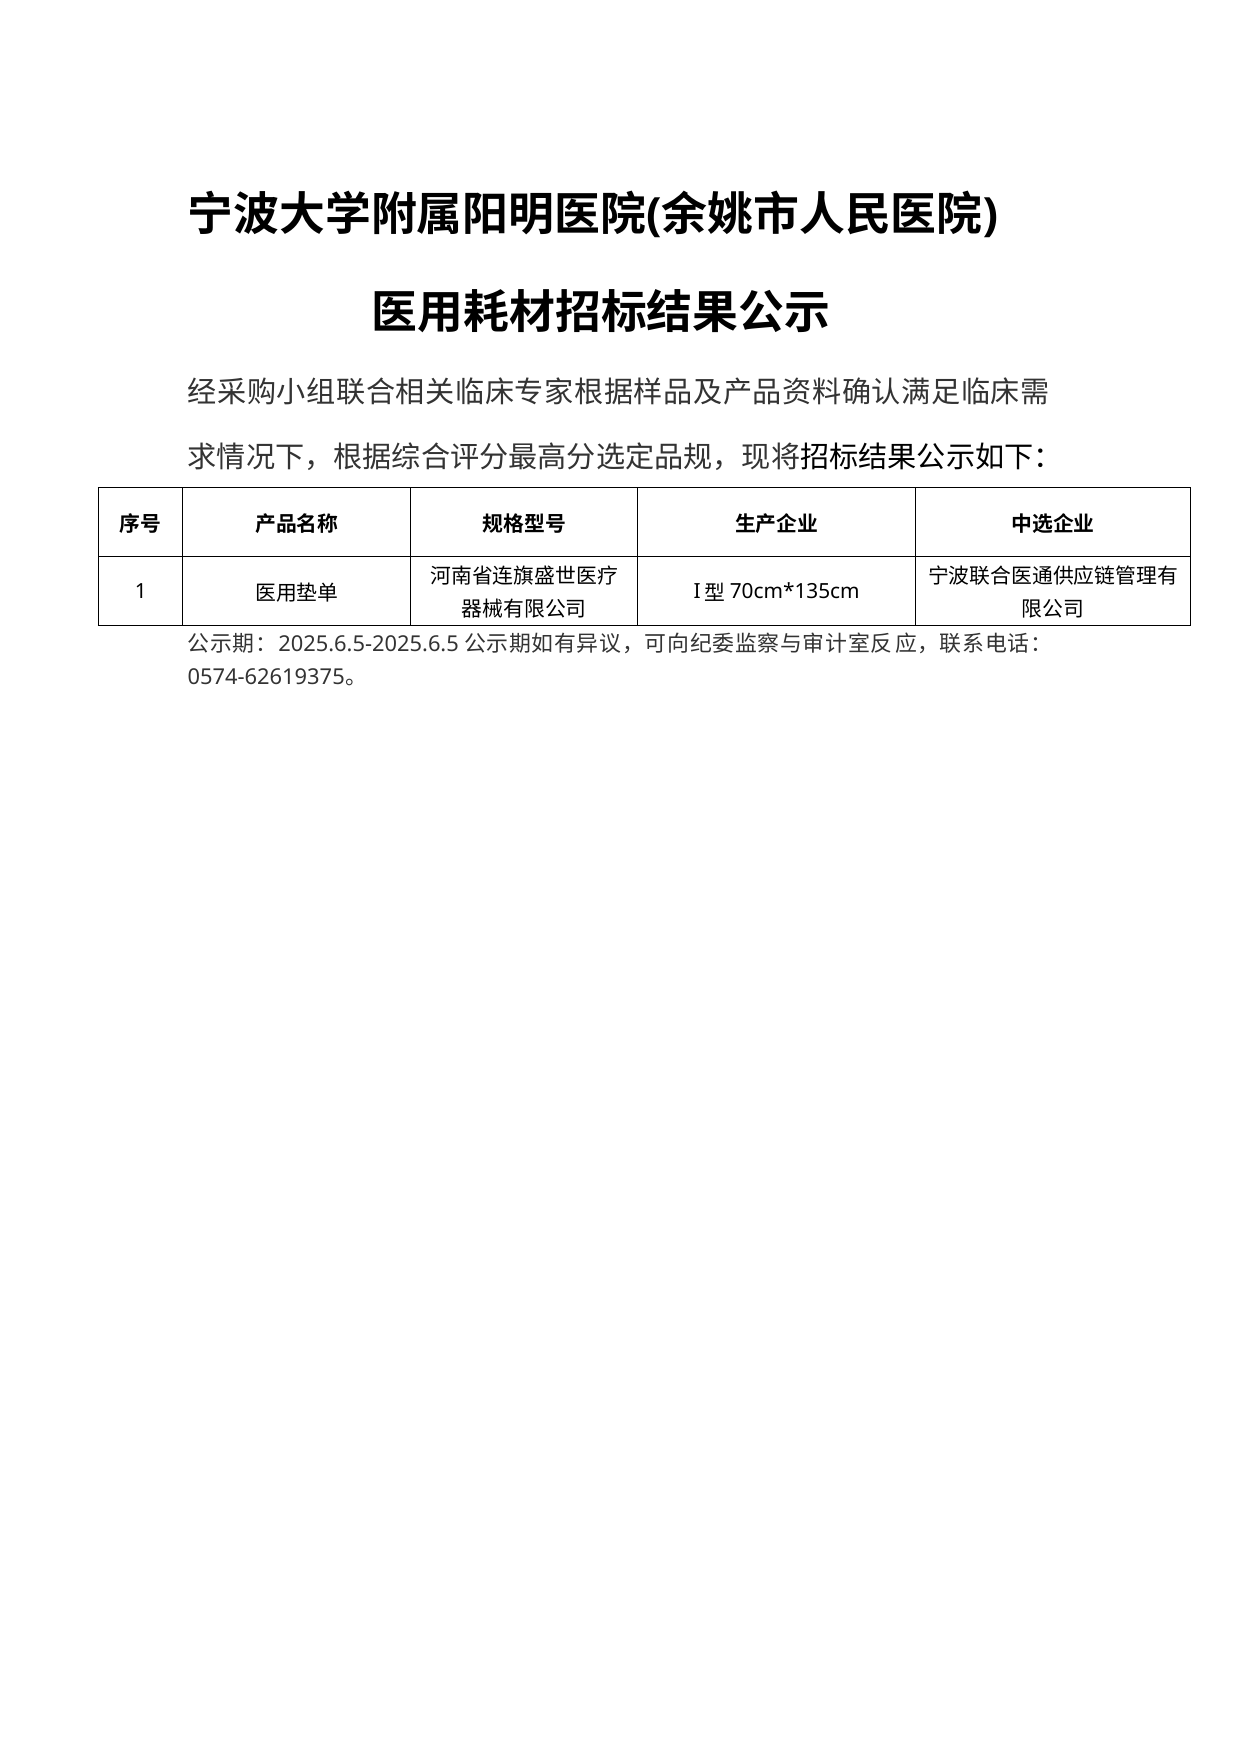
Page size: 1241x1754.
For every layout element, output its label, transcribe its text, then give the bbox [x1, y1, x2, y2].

text 宁波大学附属阳明医院(余姚市人民医院) [187, 162, 1053, 259]
table_cell 1 [99, 557, 182, 625]
table_header 规格型号 [411, 488, 637, 556]
text 公示期：2025.6.5-2025.6.5公示期如有异议，可向纪委监察与审计室反应，联系电话：0574-62619375。 [187, 626, 1053, 691]
table_cell 医用垫单 [183, 557, 410, 625]
table_header 产品名称 [183, 488, 410, 556]
table_cell 河南省连旗盛世医疗器械有限公司 [411, 557, 637, 625]
text 经采购小组联合相关临床专家根据样品及产品资料确认满足临床需求情况下，根据综合评分最高分选定品规，现将招标结果公示如下： [187, 357, 1053, 487]
table_cell I型70cm*135cm [638, 557, 915, 625]
text 医用耗材招标结果公示 [187, 259, 1053, 357]
table_header 中选企业 [916, 488, 1190, 556]
table_header 生产企业 [638, 488, 915, 556]
table_cell 宁波联合医通供应链管理有限公司 [916, 557, 1190, 625]
table_header 序号 [99, 488, 182, 556]
